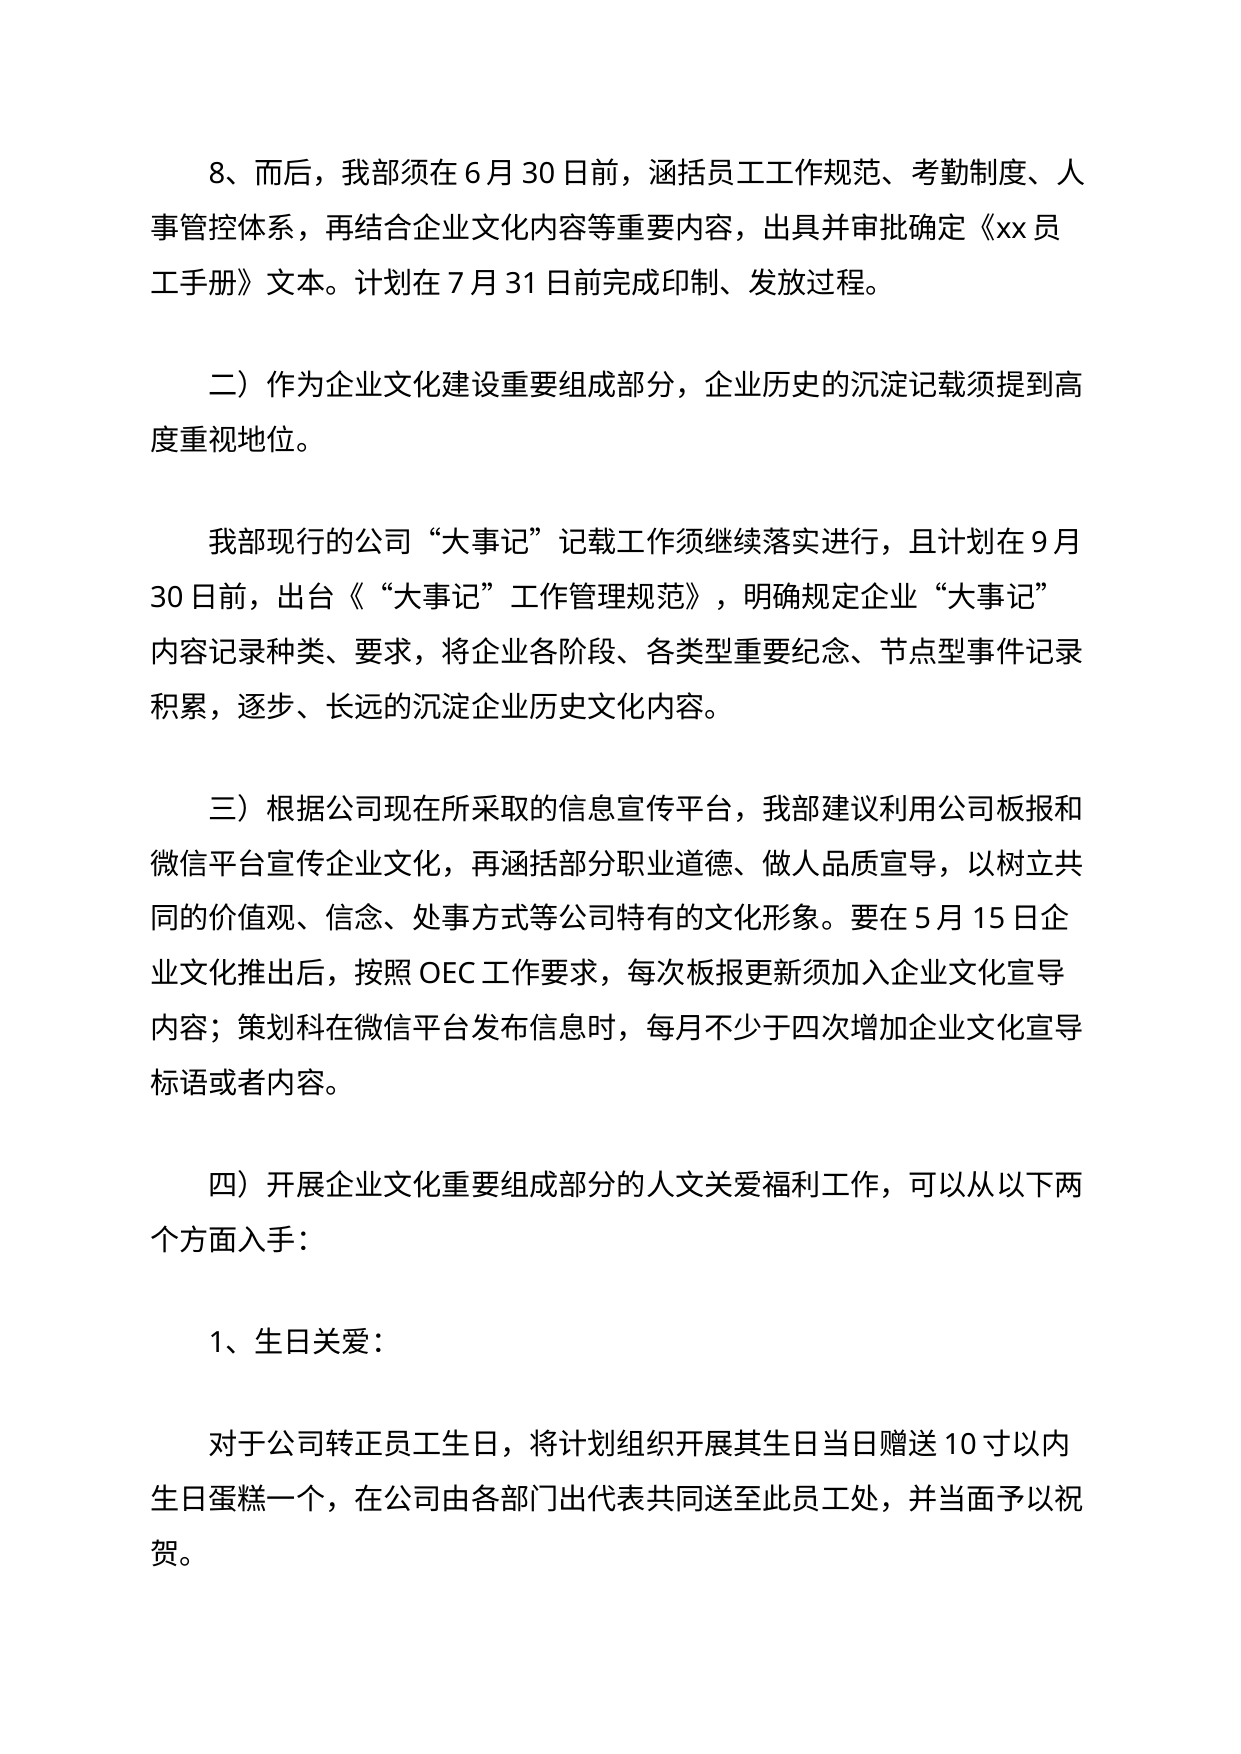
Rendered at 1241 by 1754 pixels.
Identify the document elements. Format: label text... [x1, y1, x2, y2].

text 四）开展企业文化重要组成部分的人文关爱福利工作，可以从以下两个方面入手： [150, 1162, 1090, 1259]
text 对于公司转正员工生日，将计划组织开展其生日当日赠送10寸以内生日蛋糕一个，在公司由各部门出代表共同送至此员工处，并当面予以祝贺。 [150, 1420, 1090, 1573]
text 二）作为企业文化建设重要组成部分，企业历史的沉淀记载须提到高度重视地位。 [150, 362, 1090, 459]
text 1、生日关爱： [150, 1318, 1090, 1361]
text 我部现行的公司“大事记”记载工作须继续落实进行，且计划在9月30日前，出台《“大事记”工作管理规范》，明确规定企业“大事记”内容记录种类、要求，将企业各阶段、各类型重要纪念、节点型事件记录积累，逐步、长远的沉淀企业历史文化内容。 [150, 519, 1090, 726]
text 三）根据公司现在所采取的信息宣传平台，我部建议利用公司板报和微信平台宣传企业文化，再涵括部分职业道德、做人品质宣导，以树立共同的价值观、信念、处事方式等公司特有的文化形象。要在5月15日企业文化推出后，按照OEC工作要求，每次板报更新须加入企业文化宣导内容；策划科在微信平台发布信息时，每月不少于四次增加企业文化宣导标语或者内容。 [150, 785, 1090, 1102]
text 8、而后，我部须在6月30日前，涵括员工工作规范、考勤制度、人事管控体系，再结合企业文化内容等重要内容，出具并审批确定《xx员工手册》文本。计划在7月31日前完成印制、发放过程。 [150, 150, 1090, 302]
